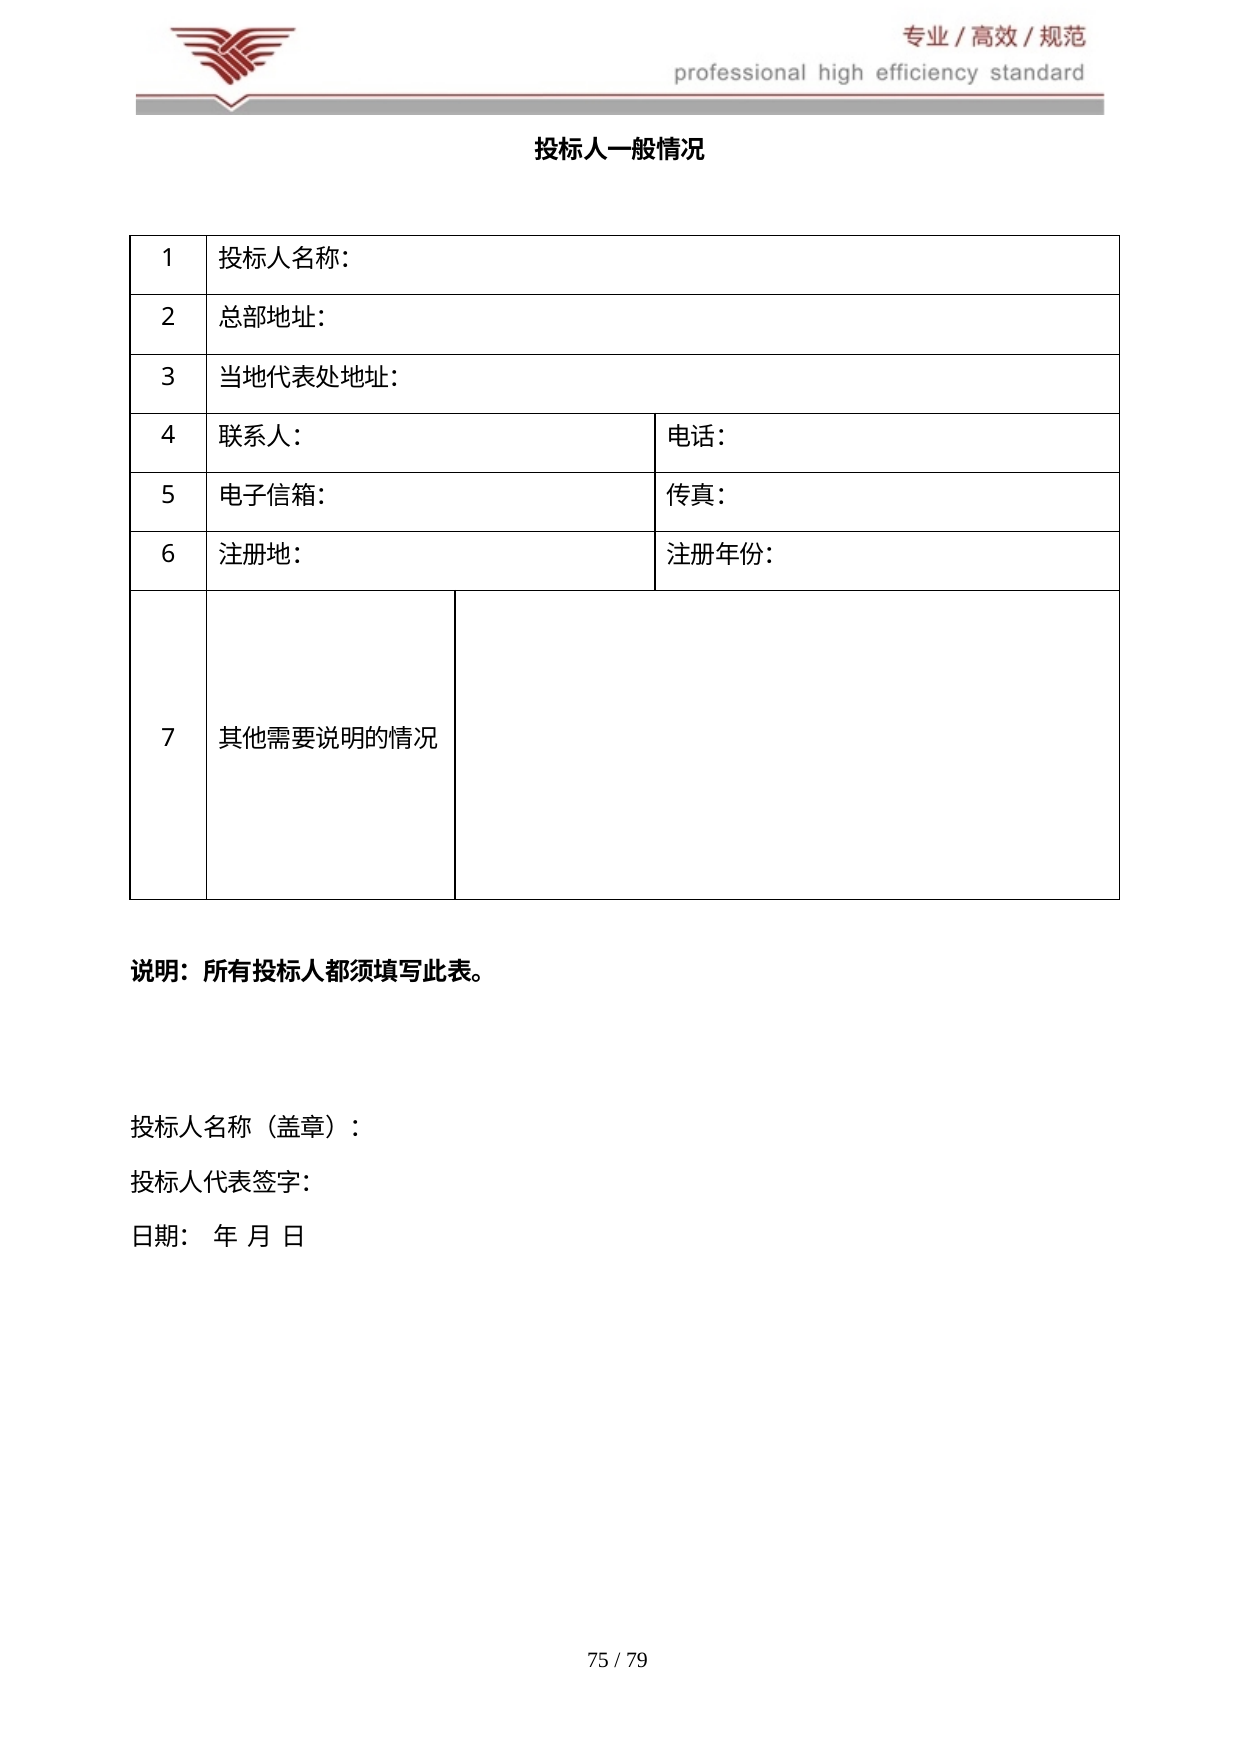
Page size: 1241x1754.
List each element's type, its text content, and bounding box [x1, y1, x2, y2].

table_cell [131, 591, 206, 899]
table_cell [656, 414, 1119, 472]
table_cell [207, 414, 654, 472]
text 说明：所有投标人都须填写此表。 [130, 951, 1110, 987]
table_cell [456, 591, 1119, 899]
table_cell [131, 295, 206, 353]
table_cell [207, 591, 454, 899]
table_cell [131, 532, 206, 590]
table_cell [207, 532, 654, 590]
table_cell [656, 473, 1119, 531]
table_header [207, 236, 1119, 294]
text 投标人一般情况 [130, 130, 1110, 166]
picture [135, 3, 1105, 115]
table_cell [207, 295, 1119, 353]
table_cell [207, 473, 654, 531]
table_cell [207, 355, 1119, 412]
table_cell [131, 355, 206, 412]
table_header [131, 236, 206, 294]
text 投标人代表签字： [130, 1162, 1110, 1198]
text 投标人名称（盖章）： [130, 1108, 1110, 1144]
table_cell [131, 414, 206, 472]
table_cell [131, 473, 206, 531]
text 日期： 年 月 日 [130, 1216, 1110, 1253]
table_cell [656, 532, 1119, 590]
